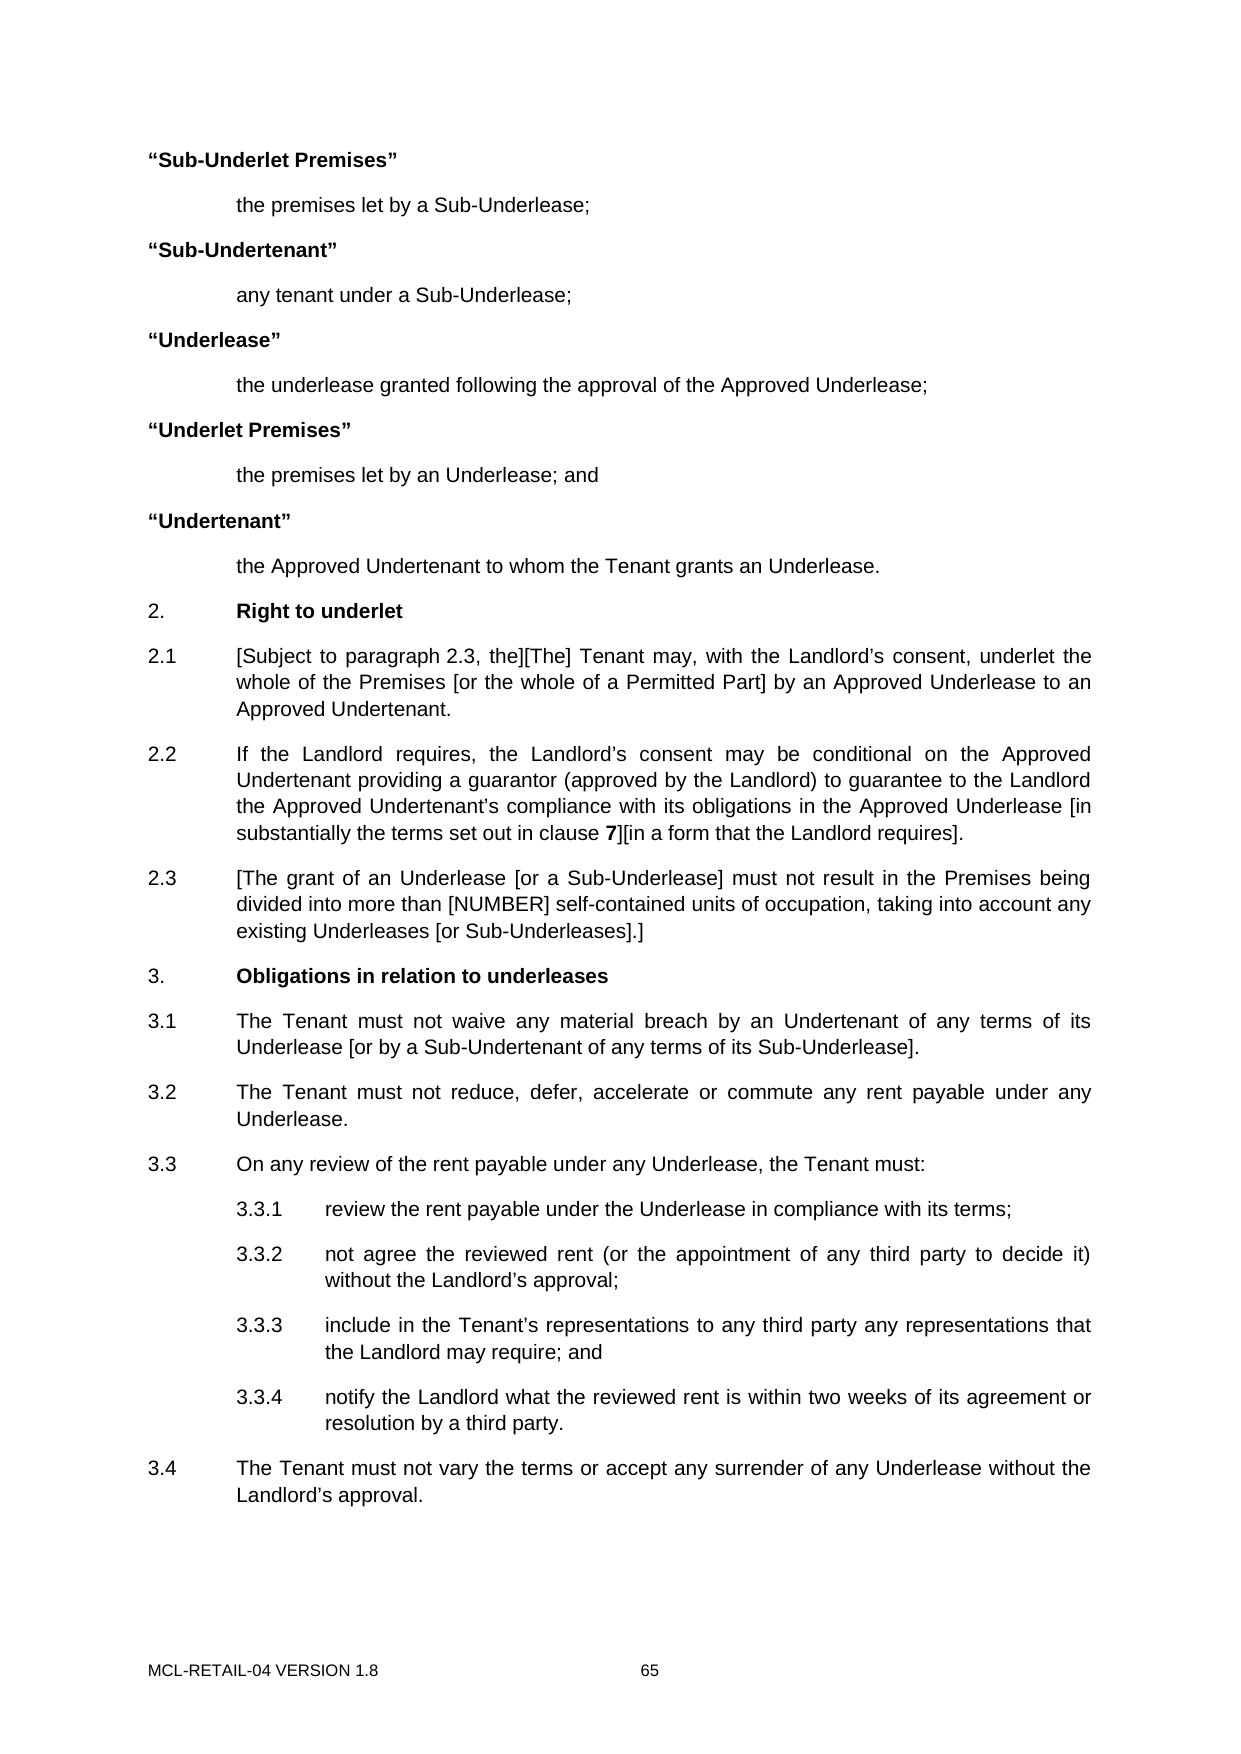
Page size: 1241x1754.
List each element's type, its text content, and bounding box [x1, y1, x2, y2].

text the underlease granted following the approval of the Approved Underlease; [236, 373, 1093, 397]
text Right to underlet [148, 599, 1093, 623]
text the Approved Undertenant to whom the Tenant grants an Underlease. [236, 553, 1093, 577]
text If the Landlord requires, the Landlord’s consent may be conditional on the Approved Undertenant providing a guarantor (approved by the Landlord) to guarantee to the Landlord the Approved Undertenant’s compliance with its obligations in the Approved Underlease [in substantially the terms set out in clause 7][in a form that the Landlord requires]. [148, 742, 1093, 844]
text “Underlease” [148, 328, 1093, 352]
text Obligations in relation to underleases [148, 963, 1093, 987]
text “Sub-Underlet Premises” [148, 148, 1093, 172]
text [The grant of an Underlease [or a Sub-Underlease] must not result in the Premises being divided into more than [NUMBER] self-contained units of occupation, taking into account any existing Underleases [or Sub-Underleases].] [148, 866, 1093, 942]
text [Subject to paragraph 2.3, the][The] Tenant may, with the Landlord’s consent, underlet the whole of the Premises [or the whole of a Permitted Part] by an Approved Underlease to an Approved Undertenant. [148, 644, 1093, 720]
text The Tenant must not reduce, defer, accelerate or commute any rent payable under any Underlease. [148, 1080, 1093, 1130]
text notify the Landlord what the reviewed rent is within two weeks of its agreement or resolution by a third party. [236, 1385, 1093, 1435]
text not agree the reviewed rent (or the appointment of any third party to decide it) without the Landlord’s approval; [236, 1242, 1093, 1292]
text “Undertenant” [148, 508, 1093, 532]
text The Tenant must not waive any material breach by an Undertenant of any terms of its Underlease [or by a Sub-Undertenant of any terms of its Sub-Underlease]. [148, 1009, 1093, 1059]
text the premises let by an Underlease; and [236, 463, 1093, 487]
text any tenant under a Sub-Underlease; [236, 283, 1093, 307]
text On any review of the rent payable under any Underlease, the Tenant must: [148, 1152, 1093, 1176]
text “Sub-Undertenant” [148, 238, 1093, 262]
text “Underlet Premises” [148, 418, 1093, 442]
text The Tenant must not vary the terms or accept any surrender of any Underlease without the Landlord’s approval. [148, 1456, 1093, 1506]
text include in the Tenant’s representations to any third party any representations that the Landlord may require; and [236, 1313, 1093, 1363]
text the premises let by a Sub-Underlease; [236, 193, 1093, 217]
text review the rent payable under the Underlease in compliance with its terms; [236, 1197, 1093, 1221]
